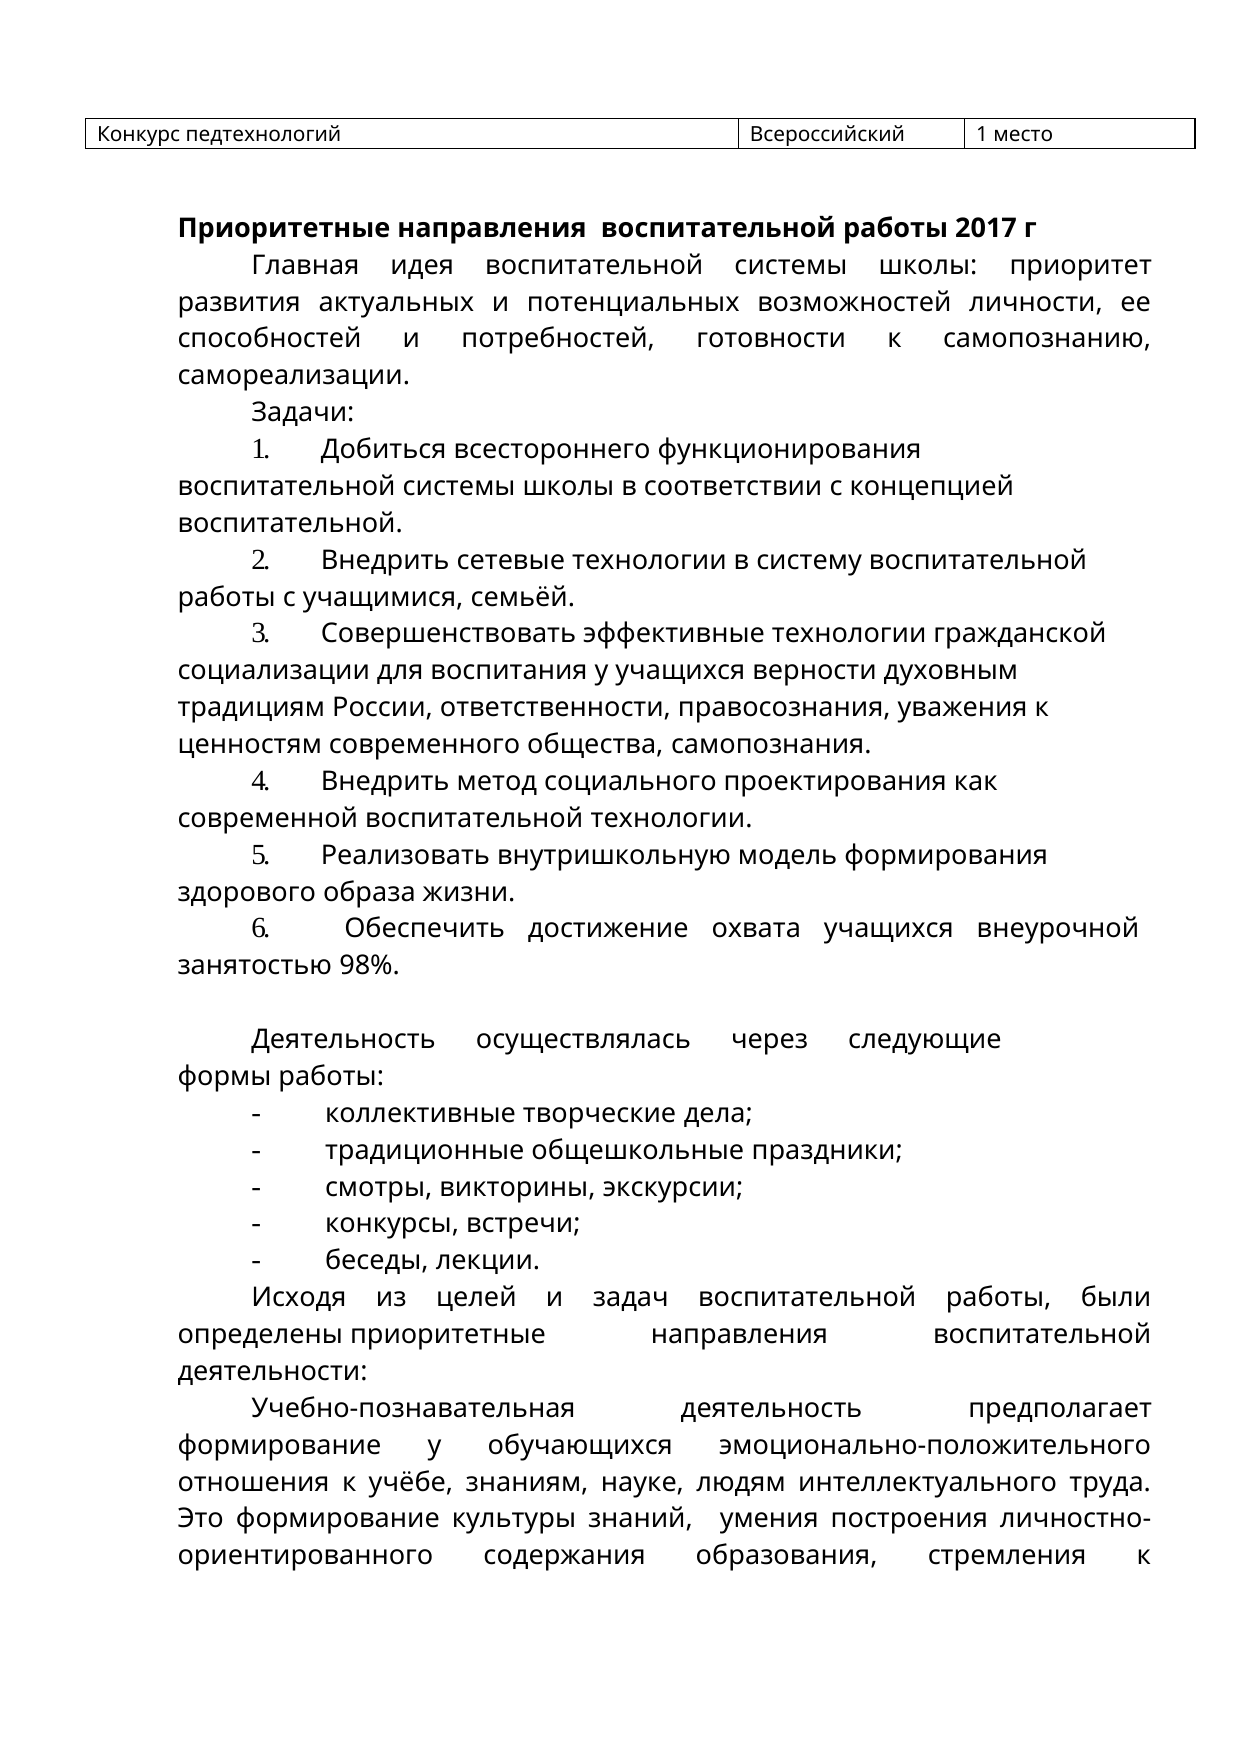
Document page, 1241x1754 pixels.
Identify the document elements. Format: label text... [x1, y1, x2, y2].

list Внедрить метод социального проектирования как современной воспитательной технологии. [177, 761, 1140, 835]
text Главная идея воспитательной системы школы: приоритет развития актуальных и потенциальных возможностей личности, ее способностей и потребностей, готовности к самопознанию, самореализации. [177, 245, 1152, 393]
list конкурсы, встречи; [177, 1204, 1152, 1241]
list Внедрить сетевые технологии в систему воспитательной работы с учащимися, семьёй. [177, 540, 1140, 614]
list Добиться всестороннего функционирования воспитательной системы школы в соответствии с концепцией воспитательной. [177, 429, 1140, 540]
text Задачи: [177, 393, 1152, 429]
table_cell 1 место [965, 119, 1194, 148]
list беседы, лекции. [177, 1241, 1152, 1278]
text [177, 1388, 1152, 1573]
table_cell Всероссийский [739, 119, 964, 148]
text Исходя из целей и задач воспитательной работы, были определены приоритетные направления воспитательной деятельности: [177, 1278, 1152, 1388]
list коллективные творческие дела; [177, 1093, 1152, 1130]
list смотры, викторины, экскурсии; [177, 1167, 1152, 1204]
list Обеспечить достижение охвата учащихся внеурочной занятостью 98%. [177, 909, 1140, 983]
text Приоритетные направления воспитательной работы 2017 г [177, 208, 1152, 245]
list Совершенствовать эффективные технологии гражданской социализации для воспитания у учащихся верности духовным традициям России, ответственности, правосознания, уважения к ценностям современного общества, самопознания. [177, 614, 1140, 761]
list Реализовать внутришкольную модель формирования здорового образа жизни. [177, 835, 1140, 909]
list традиционные общешкольные праздники; [177, 1130, 1152, 1167]
table_cell Конкурс педтехнологий [86, 119, 738, 148]
text Деятельность осуществлялась через следующие формы работы: [177, 1019, 1002, 1093]
